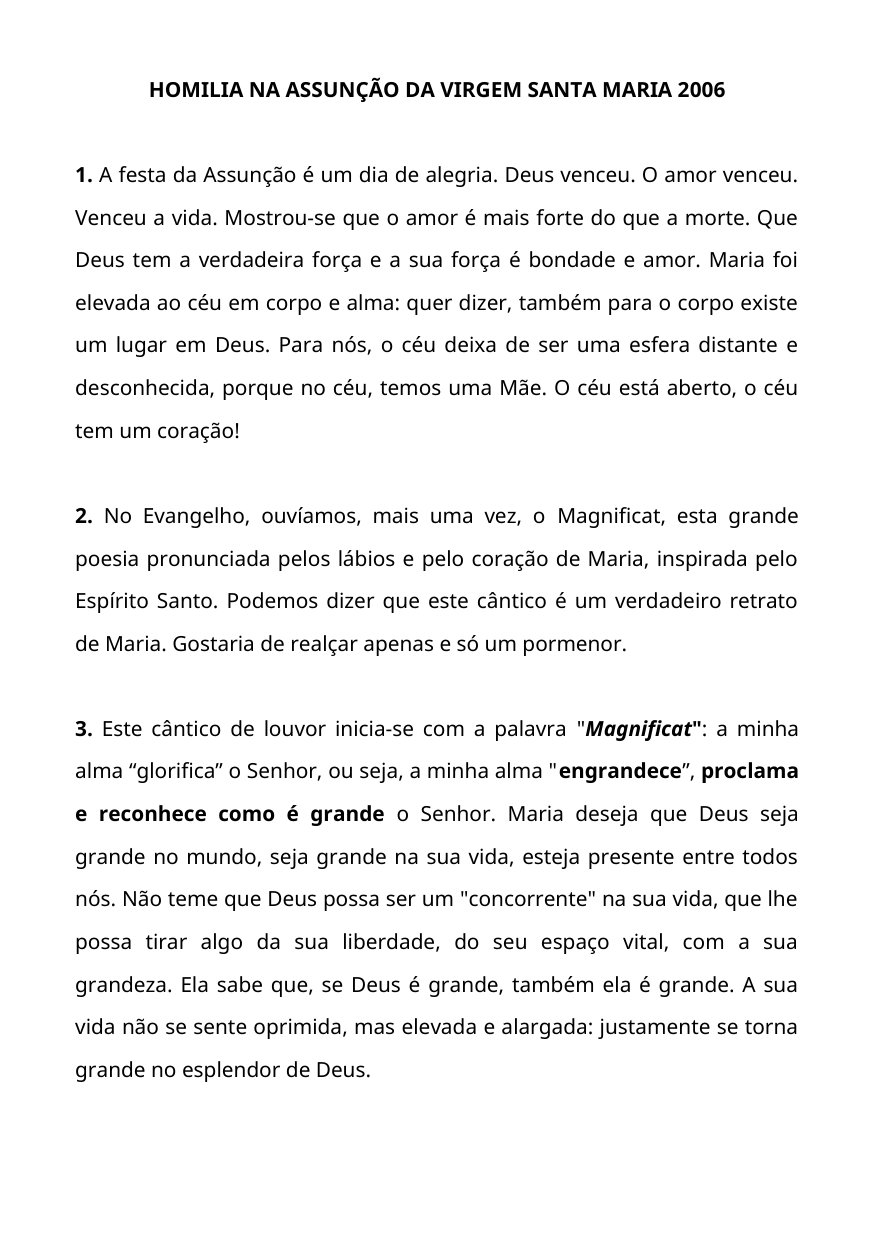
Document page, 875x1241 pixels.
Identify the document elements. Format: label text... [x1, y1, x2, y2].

text 3. Este cântico de louvor inicia-se com a palavra "Magnificat": a minha alma “glorifica” o Senhor, ou seja, a minha alma "engrandece”, proclama e reconhece como é grande o Senhor. Maria deseja que Deus seja grande no mundo, seja grande na sua vida, esteja presente entre todos nós. Não teme que Deus possa ser um "concorrente" na sua vida, que lhe possa tirar algo da sua liberdade, do seu espaço vital, com a sua grandeza. Ela sabe que, se Deus é grande, também ela é grande. A sua vida não se sente oprimida, mas elevada e alargada: justamente se torna grande no esplendor de Deus. [75, 714, 799, 1083]
text HOMILIA NA ASSUNÇÃO DA VIRGEM SANTA MARIA 2006 [75, 75, 799, 103]
text 1. A festa da Assunção é um dia de alegria. Deus venceu. O amor venceu. Venceu a vida. Mostrou-se que o amor é mais forte do que a morte. Que Deus tem a verdadeira força e a sua força é bondade e amor. Maria foi elevada ao céu em corpo e alma: quer dizer, também para o corpo existe um lugar em Deus. Para nós, o céu deixa de ser uma esfera distante e desconhecida, porque no céu, temos uma Mãe. O céu está aberto, o céu tem um coração! [75, 160, 799, 444]
text 2. No Evangelho, ouvíamos, mais uma vez, o Magnificat, esta grande poesia pronunciada pelos lábios e pelo coração de Maria, inspirada pelo Espírito Santo. Podemos dizer que este cântico é um verdadeiro retrato de Maria. Gostaria de realçar apenas e só um pormenor. [75, 501, 799, 657]
